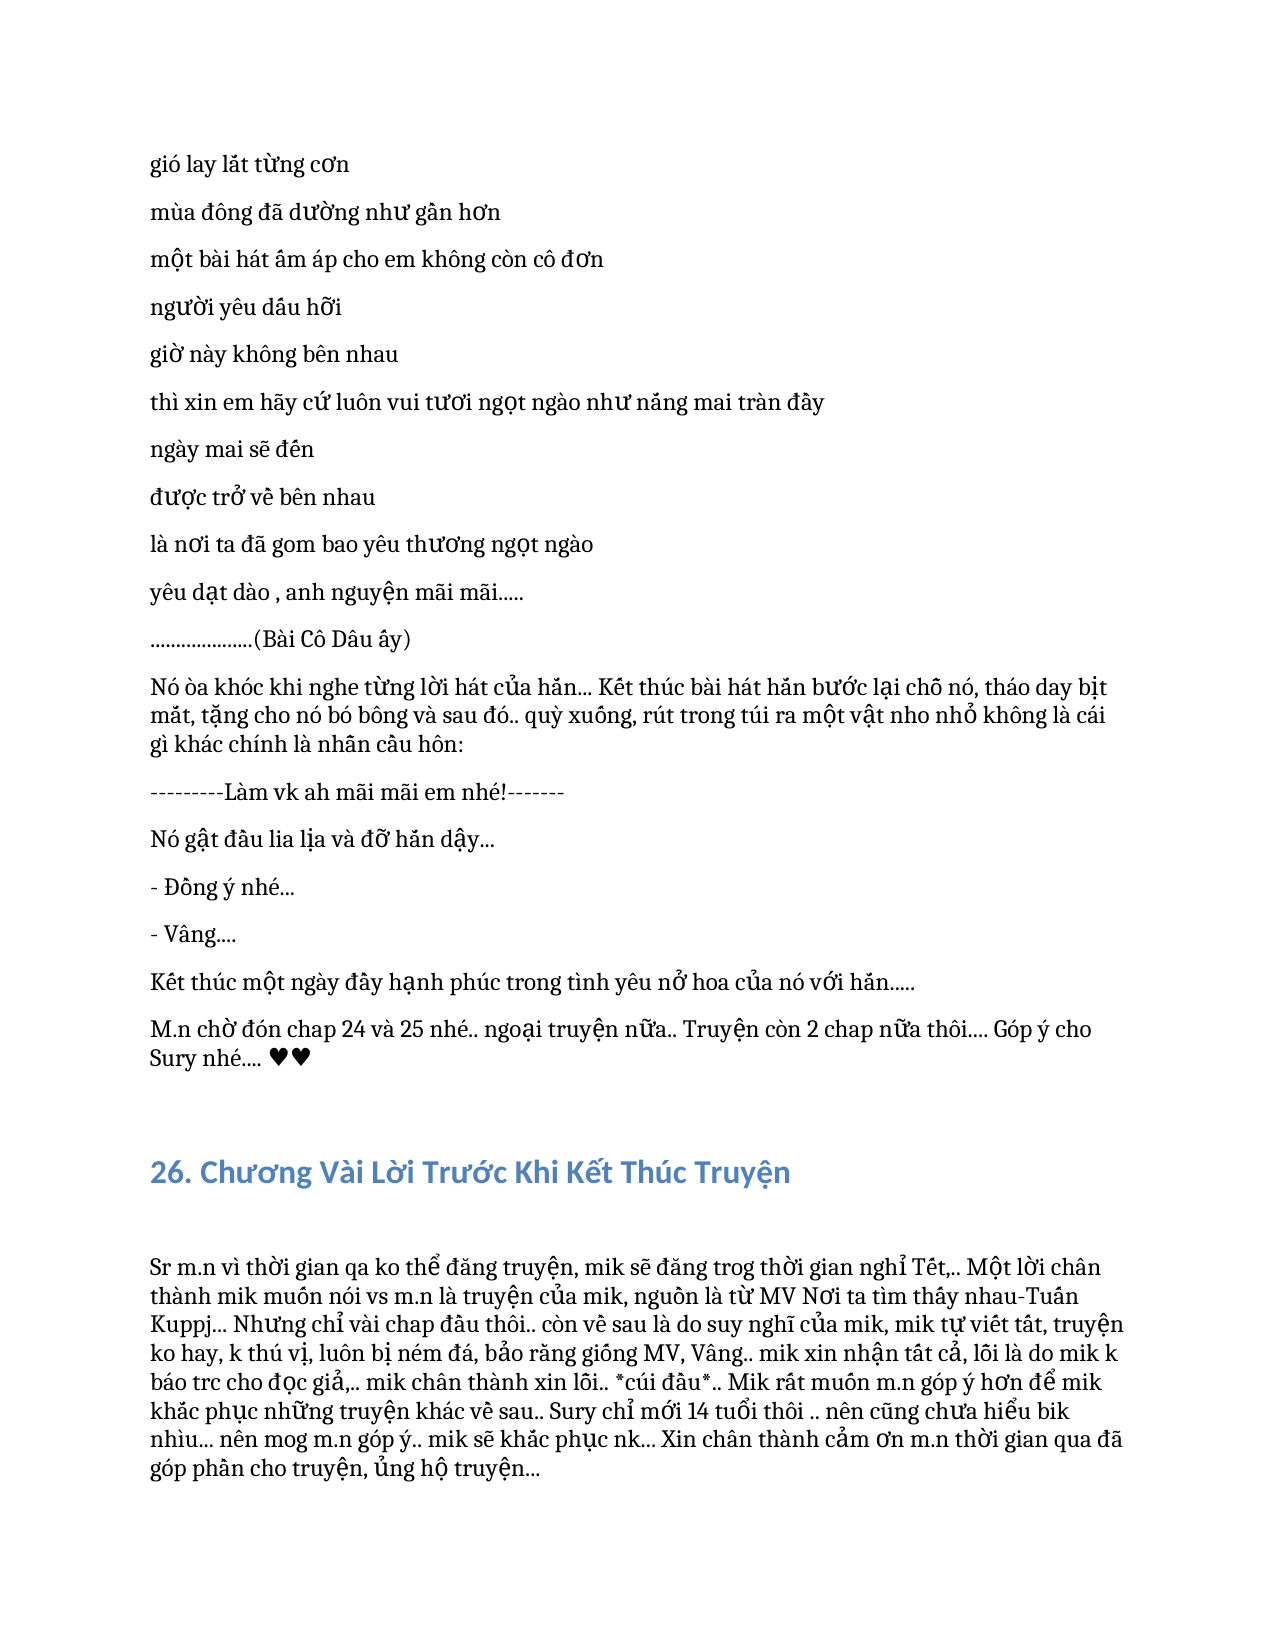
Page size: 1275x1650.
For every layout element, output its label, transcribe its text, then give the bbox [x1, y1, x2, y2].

subtitle 26. Chương Vài Lời Trước Khi Kết Thúc Truyện [150, 1151, 1125, 1192]
text giờ này không bên nhau [150, 340, 1125, 369]
text Sr m.n vì thời gian qa ko thể đăng truyện, mik sẽ đăng trog thời gian nghỉ Tết,.. Một lời chân thành mik muốn nói vs m.n là truyện của mik, nguồn là từ MV Nơi ta tìm thấy nhau-Tuấn Kuppj... Nhưng chỉ vài chap đầu thôi.. còn về sau là do suy nghĩ của mik, mik tự viết tất, truyện ko hay, k thú vị, luôn bị ném đá, bảo rằng giống MV, Vâng.. mik xin nhận tất cả, lỗi là do mik k báo trc cho đọc giả,.. mik chân thành xin lỗi.. *cúi đầu*.. Mik rất muốn m.n góp ý hơn để mik khắc phục những truyện khác về sau.. Sury chỉ mới 14 tuổi thôi .. nên cũng chưa hiểu bik nhìu... nên mog m.n góp ý.. mik sẽ khắc phục nk... Xin chân thành cảm ơn m.n thời gian qua đã góp phần cho truyện, ủng hộ truyện... [150, 1195, 1125, 1483]
text thì xin em hãy cứ luôn vui tươi ngọt ngào như nắng mai tràn đầy [150, 387, 1125, 416]
text Nó òa khóc khi nghe từng lời hát của hắn... Kết thúc bài hát hắn bước lại chỗ nó, tháo day bịt mắt, tặng cho nó bó bông và sau đó.. quỳ xuống, rút trong túi ra một vật nho nhỏ không là cái gì khác chính là nhẫn cầu hôn: [150, 672, 1125, 759]
text Nó gật đầu lia lịa và đỡ hắn dậy... [150, 825, 1125, 854]
text gió lay lắt từng cơn [150, 150, 1125, 179]
text yêu dạt dào , anh nguyện mãi mãi..... [150, 577, 1125, 606]
text được trở về bên nhau [150, 482, 1125, 511]
text M.n chờ đón chap 24 và 25 nhé.. ngoại truyện nữa.. Truyện còn 2 chap nữa thôi.... Góp ý cho Sury nhé.... ♥♥ [150, 1015, 1125, 1130]
text người yêu dấu hỡi [150, 292, 1125, 321]
text ngày mai sẽ đến [150, 435, 1125, 464]
text ---------Làm vk ah mãi mãi em nhé!------- [150, 777, 1125, 806]
text - Vâng.... [150, 920, 1125, 949]
text là nơi ta đã gom bao yêu thương ngọt ngào [150, 530, 1125, 559]
text ....................(Bài Cô Dâu ấy) [150, 625, 1125, 654]
text một bài hát ấm áp cho em không còn cô đơn [150, 245, 1125, 274]
text - Đồng ý nhé... [150, 872, 1125, 901]
text Kết thúc một ngày đầy hạnh phúc trong tình yêu nở hoa của nó với hắn..... [150, 967, 1125, 996]
text mùa đông đã dường như gần hơn [150, 197, 1125, 226]
